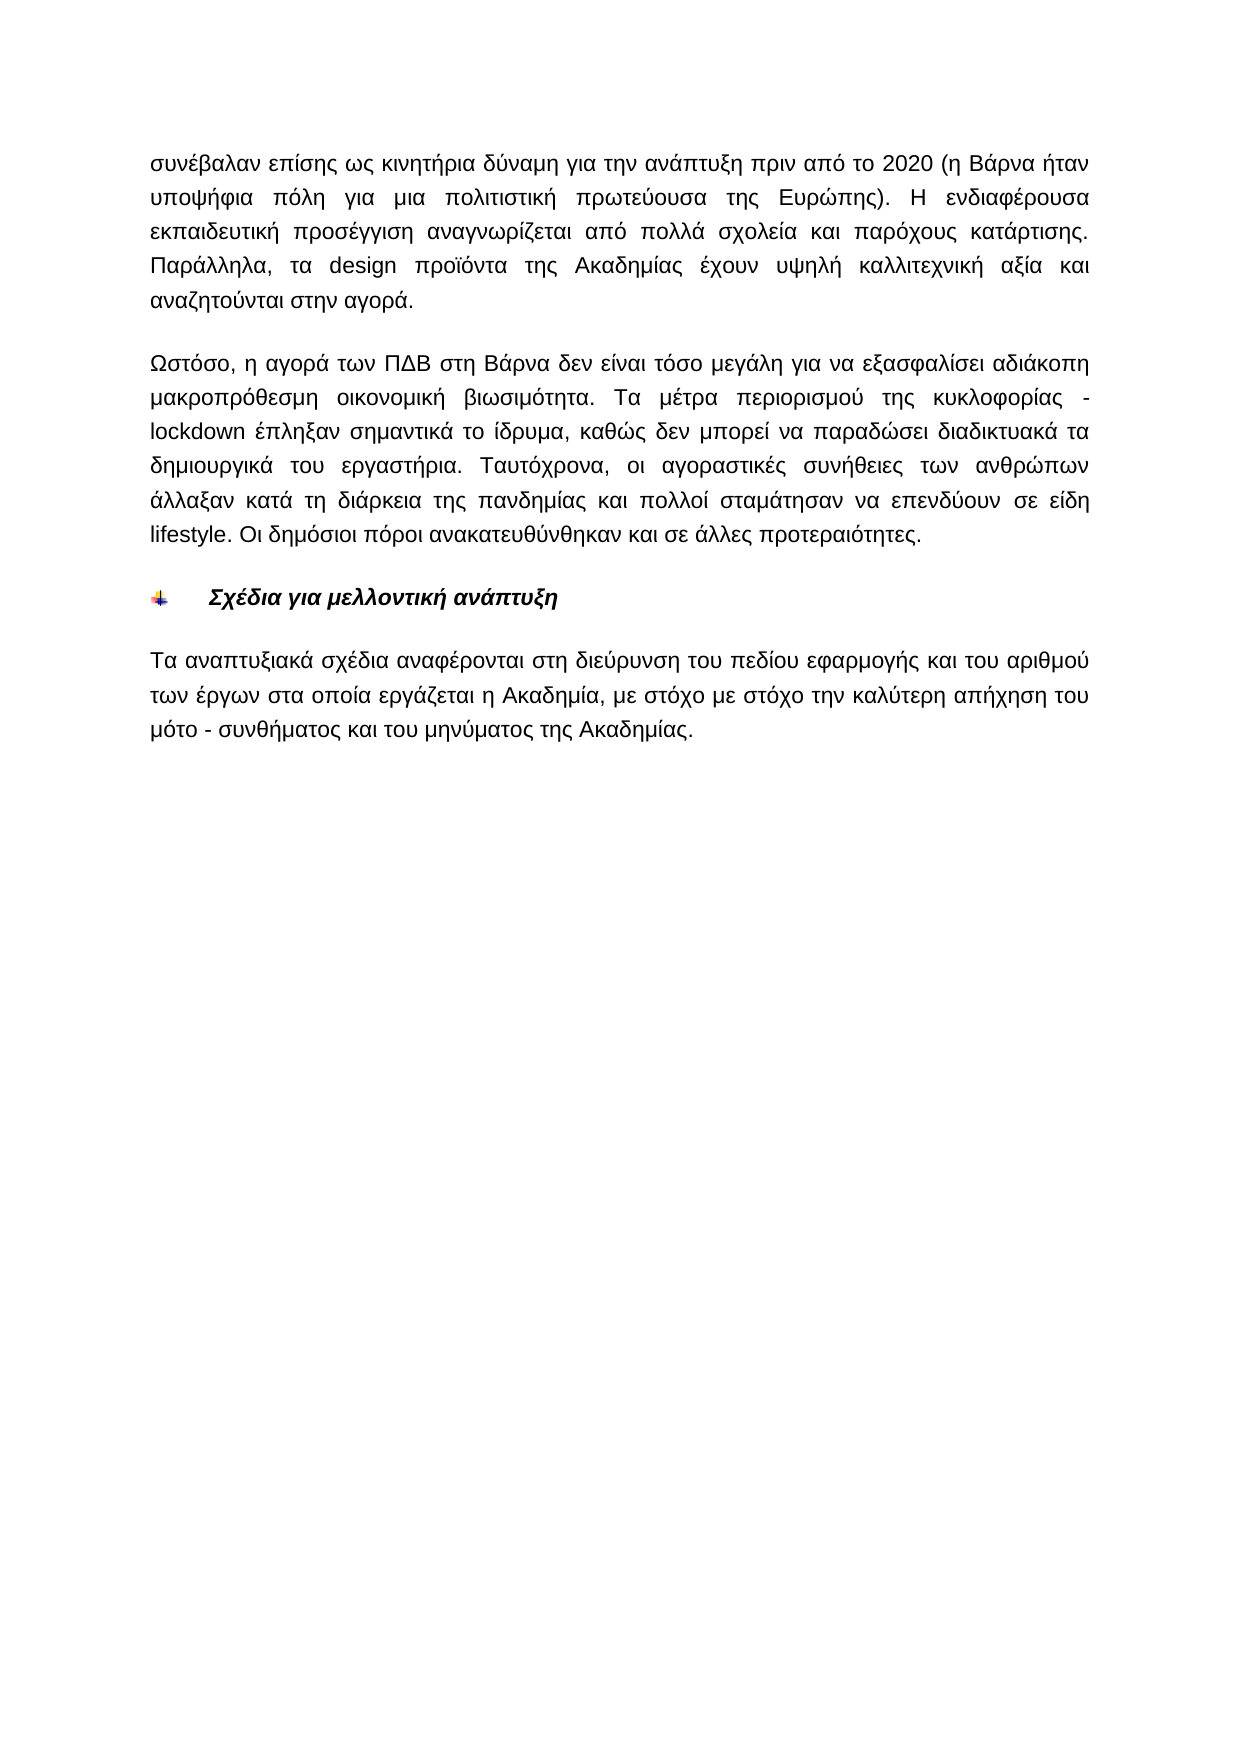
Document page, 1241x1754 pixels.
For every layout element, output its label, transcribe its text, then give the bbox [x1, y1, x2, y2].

text Τα αναπτυξιακά σχέδια αναφέρονται στη διεύρυνση του πεδίου εφαρμογής και του αριθμού των έργων στα οποία εργάζεται η Ακαδημία, με στόχο με στόχο την καλύτερη απήχηση του μότο - συνθήματος και του μηνύματος της Ακαδημίας. [150, 647, 1090, 742]
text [150, 150, 1090, 313]
picture [151, 589, 168, 606]
list Σχέδια για μελλοντική ανάπτυξη [150, 584, 1090, 611]
text Ωστόσο, η αγορά των ΠΔΒ στη Βάρνα δεν είναι τόσο μεγάλη για να εξασφαλίσει αδιάκοπη μακροπρόθεσμη οικονομική βιωσιμότητα. Τα μέτρα περιορισμού της κυκλοφορίας - lockdown έπληξαν σημαντικά το ίδρυμα, καθώς δεν μπορεί να παραδώσει διαδικτυακά τα δημιουργικά του εργαστήρια. Ταυτόχρονα, οι αγοραστικές συνήθειες των ανθρώπων άλλαξαν κατά τη διάρκεια της πανδημίας και πολλοί σταμάτησαν να επενδύουν σε είδη lifestyle. Οι δημόσιοι πόροι ανακατευθύνθηκαν και σε άλλες προτεραιότητες. [150, 350, 1090, 547]
